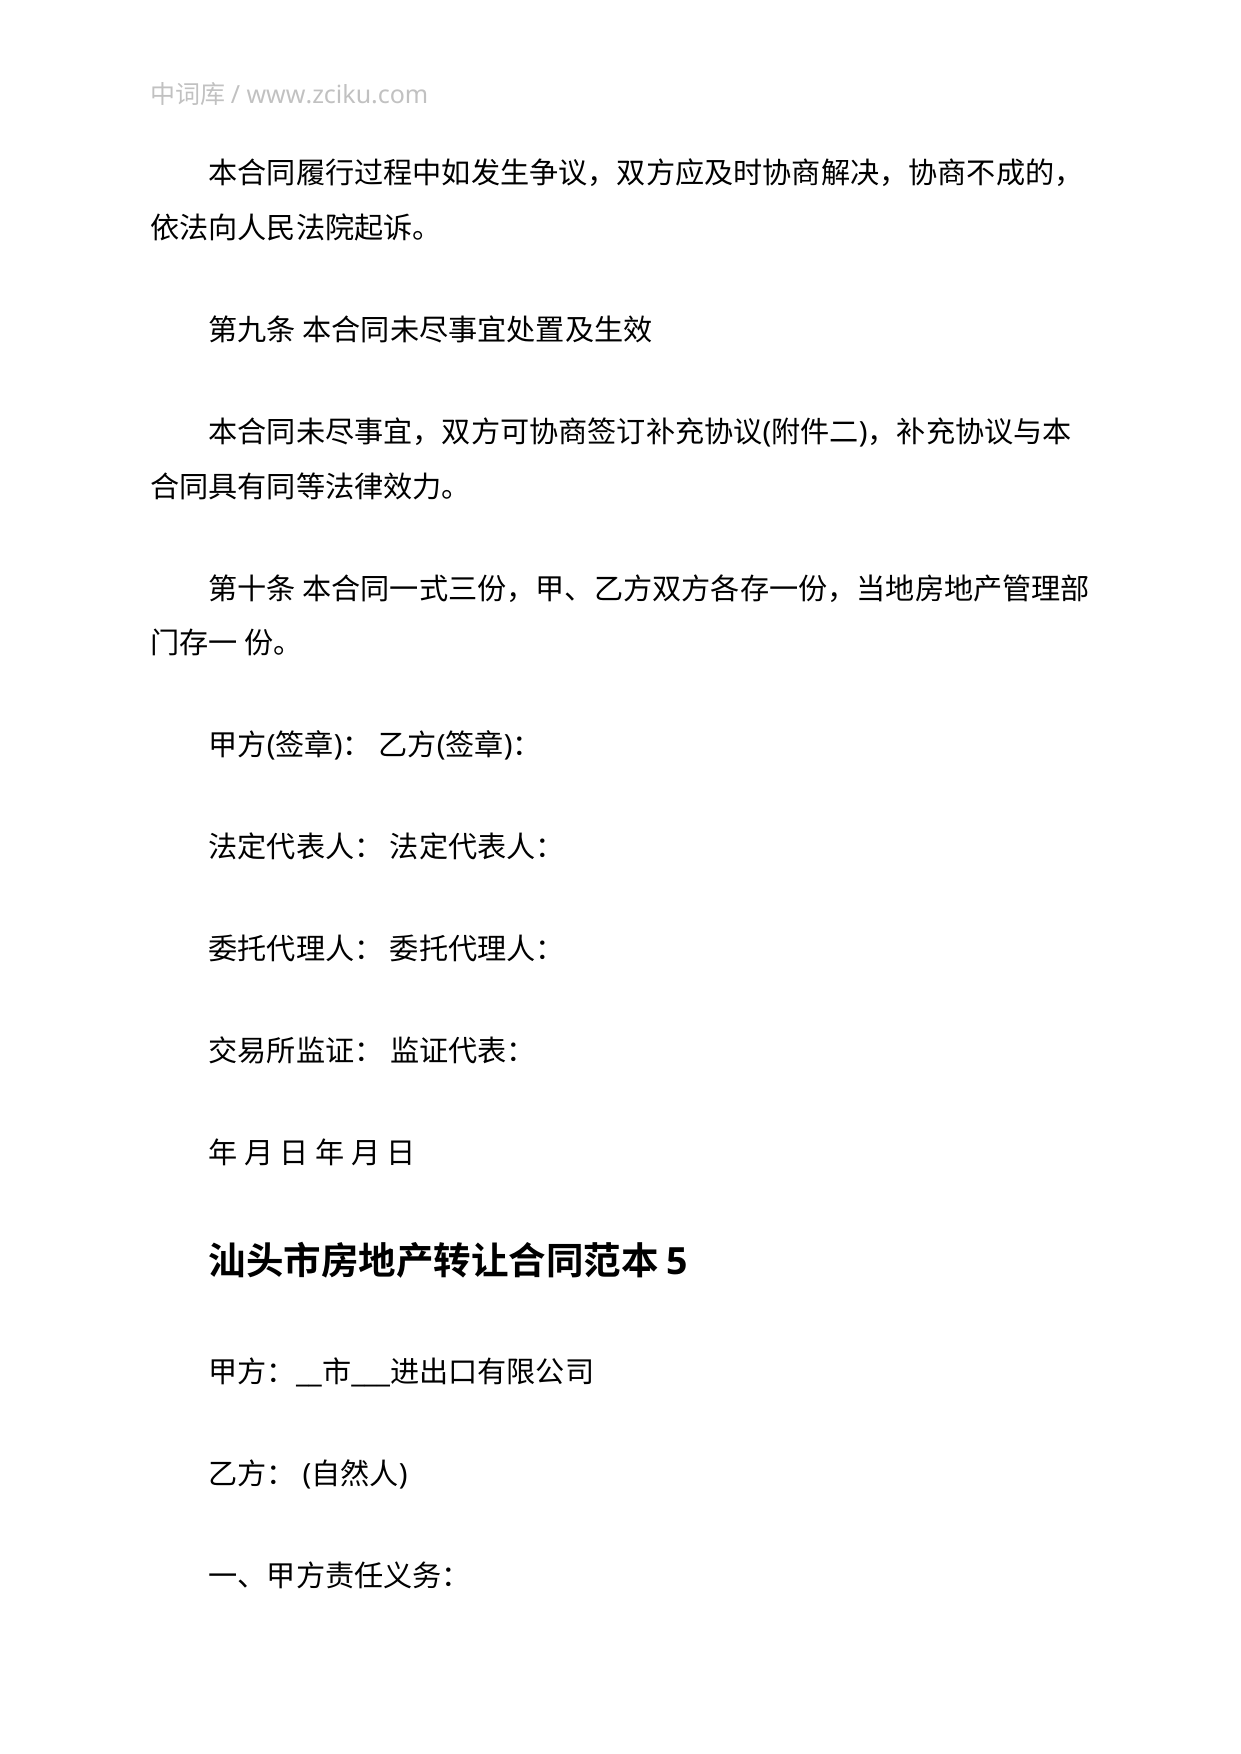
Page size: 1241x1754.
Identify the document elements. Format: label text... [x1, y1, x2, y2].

text 乙方： (自然人) [150, 1451, 1090, 1493]
text 甲方(签章)： 乙方(签章)： [150, 722, 1090, 764]
text 年 月 日 年 月 日 [150, 1129, 1090, 1171]
text 本合同未尽事宜，双方可协商签订补充协议(附件二)，补充协议与本合同具有同等法律效力。 [150, 408, 1090, 506]
text 委托代理人： 委托代理人： [150, 926, 1090, 968]
text 法定代表人： 法定代表人： [150, 824, 1090, 866]
text 第九条 本合同未尽事宜处置及生效 [150, 307, 1090, 349]
text 第十条 本合同一式三份，甲、乙方双方各存一份，当地房地产管理部门存一 份。 [150, 565, 1090, 662]
text 交易所监证： 监证代表： [150, 1027, 1090, 1070]
text 汕头市房地产转让合同范本5 [150, 1231, 1090, 1285]
text 一、甲方责任义务： [150, 1552, 1090, 1595]
text 甲方：__市___进出口有限公司 [150, 1348, 1090, 1391]
text 本合同履行过程中如发生争议，双方应及时协商解决，协商不成的，依法向人民法院起诉。 [150, 150, 1090, 247]
